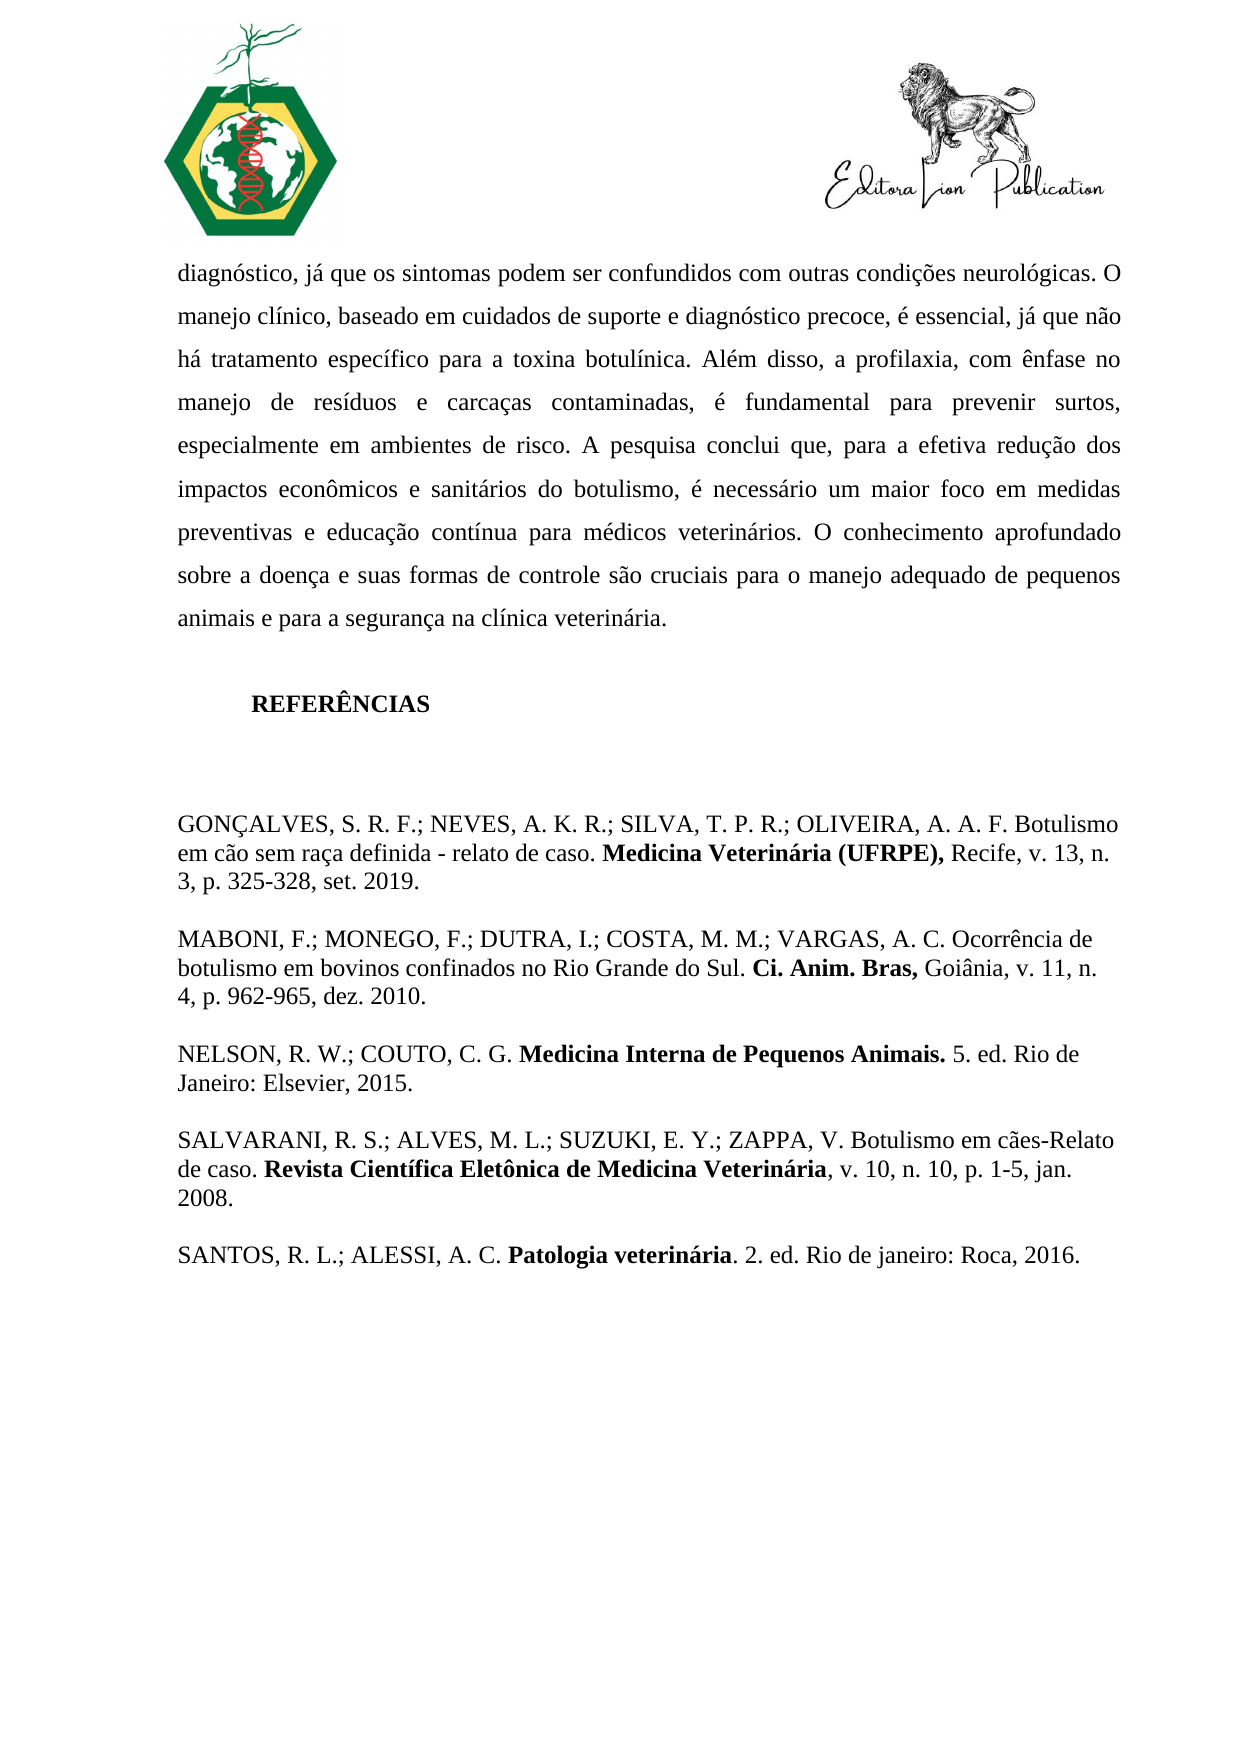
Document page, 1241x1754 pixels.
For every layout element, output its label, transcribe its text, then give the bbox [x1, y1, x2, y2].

picture [805, 61, 1123, 216]
text SANTOS, R. L.; ALESSI, A. C. Patologia veterinária. 2. ed. Rio de janeiro: Roca, 2016. [177, 1240, 1122, 1269]
text SALVARANI, R. S.; ALVES, M. L.; SUZUKI, E. Y.; ZAPPA, V. Botulismo em cães-Relato de caso. Revista Científica Eletônica de Medicina Veterinária, v. 10, n. 10, p. 1-5, jan. 2008. [177, 1125, 1122, 1211]
text GONÇALVES, S. R. F.; NEVES, A. K. R.; SILVA, T. P. R.; OLIVEIRA, A. A. F. Botulismo em cão sem raça definida - relato de caso. Medicina Veterinária (UFRPE), Recife, v. 13, n. 3, p. 325-328, set. 2019. [177, 809, 1122, 895]
text NELSON, R. W.; COUTO, C. G. Medicina Interna de Pequenos Animais. 5. ed. Rio de Janeiro: Elsevier, 2015. [177, 1039, 1122, 1096]
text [177, 177, 1122, 632]
text REFERÊNCIAS [177, 689, 1122, 718]
text MABONI, F.; MONEGO, F.; DUTRA, I.; COSTA, M. M.; VARGAS, A. C. Ocorrência de botulismo em bovinos confinados no Rio Grande do Sul. Ci. Anim. Bras, Goiânia, v. 11, n. 4, p. 962-965, dez. 2010. [177, 924, 1122, 1010]
